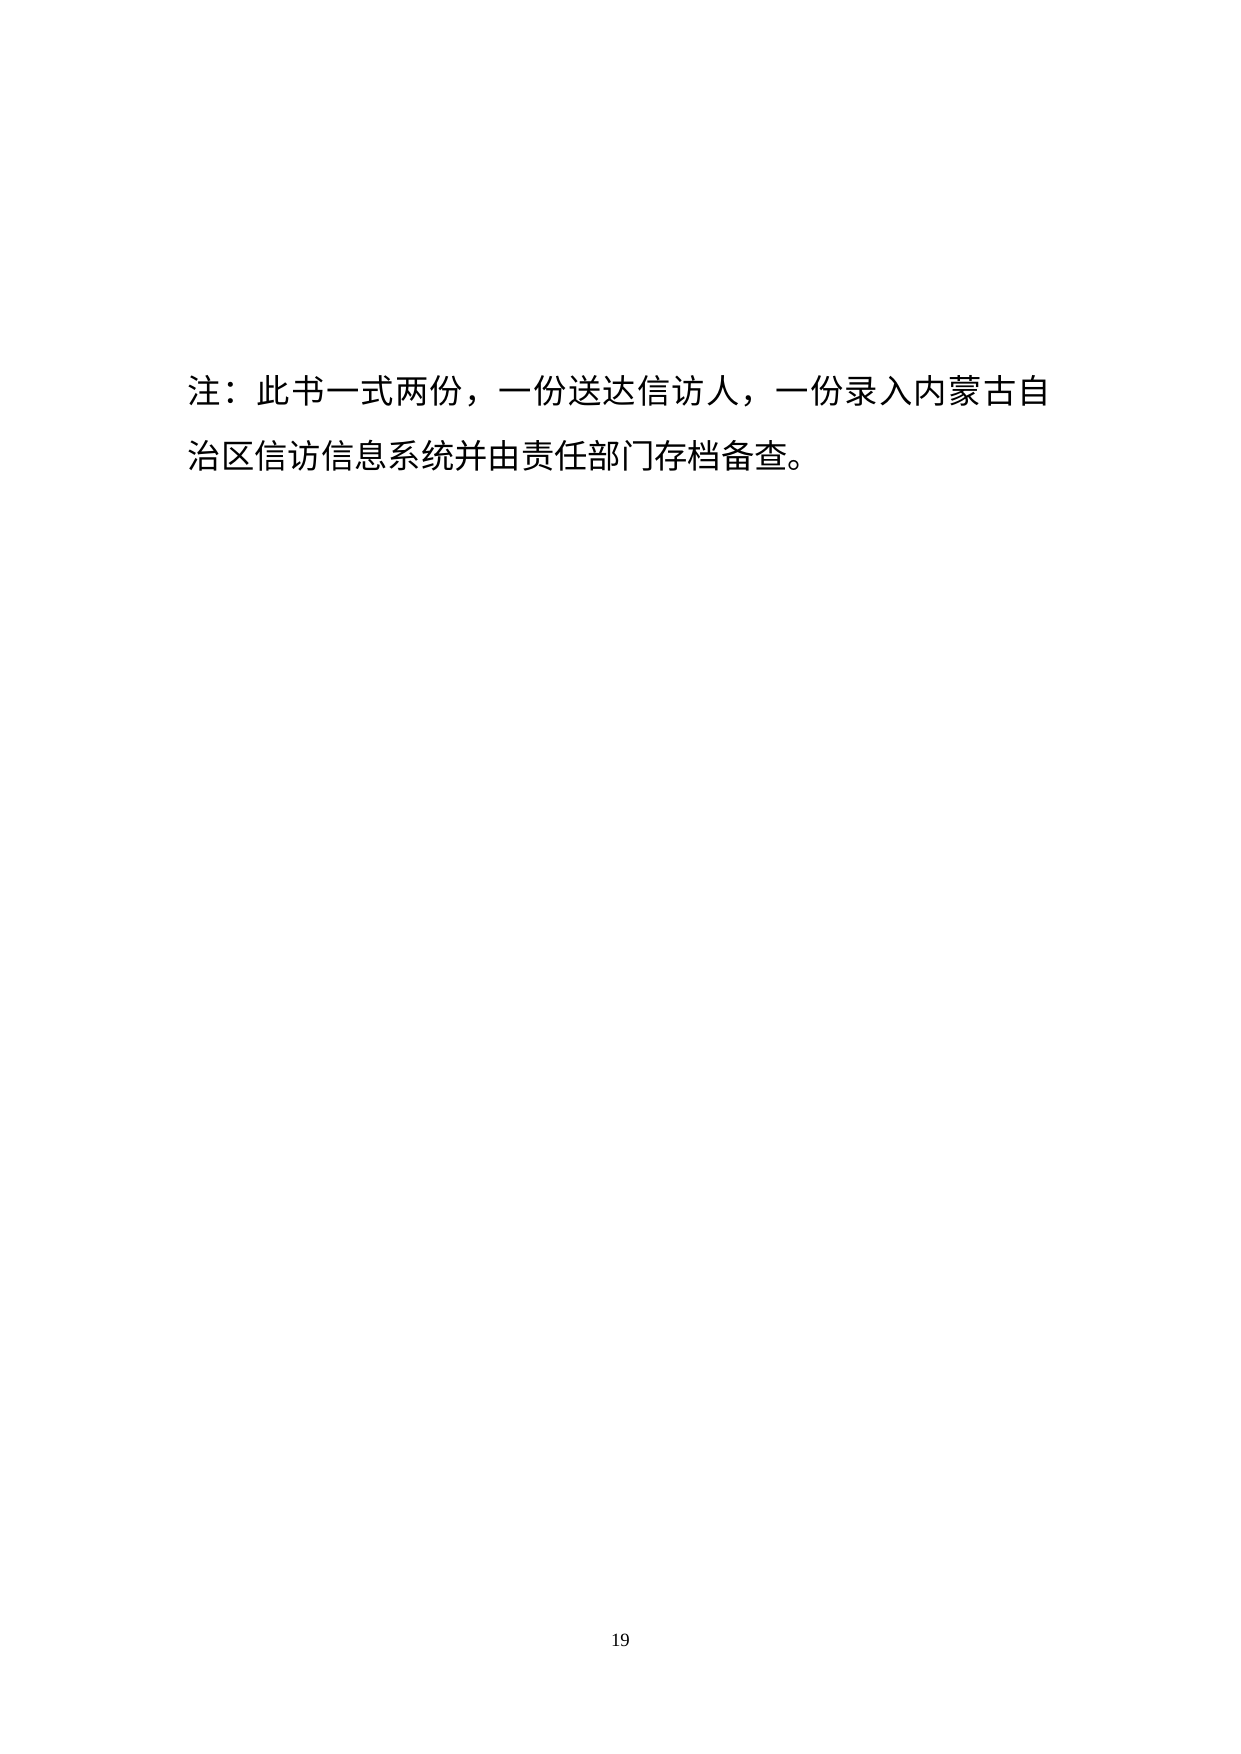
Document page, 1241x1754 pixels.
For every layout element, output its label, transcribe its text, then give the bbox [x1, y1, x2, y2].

text 注：此书一式两份，一份送达信访人，一份录入内蒙古自治区信访信息系统并由责任部门存档备查。 [187, 357, 1053, 487]
